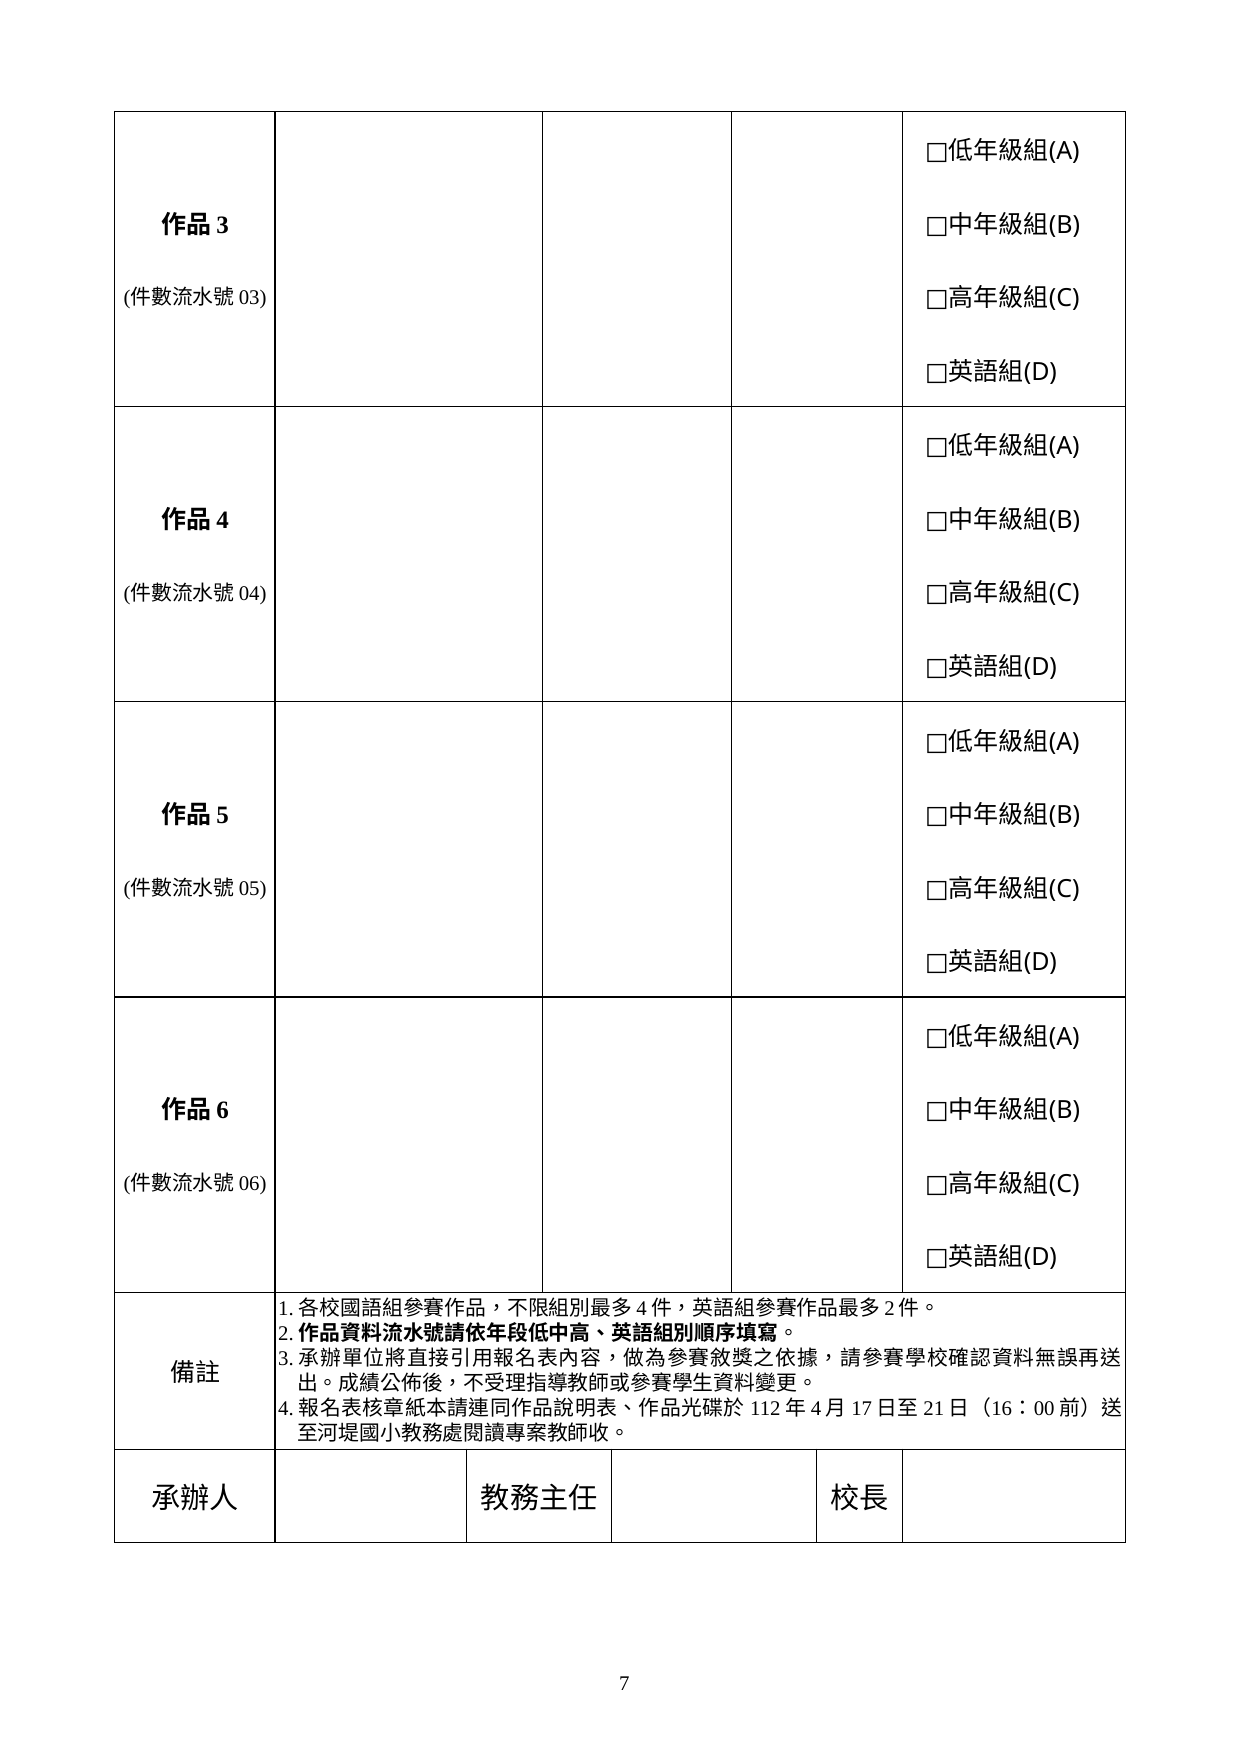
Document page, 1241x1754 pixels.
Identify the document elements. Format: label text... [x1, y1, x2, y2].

table_cell [543, 407, 731, 701]
table_cell 作品4 (件數流水號04) [115, 407, 274, 701]
table_cell 備註 [115, 1293, 274, 1448]
table_cell [276, 1450, 466, 1542]
table_cell [732, 112, 902, 406]
table_cell [276, 112, 542, 406]
table_cell [732, 407, 902, 701]
table_cell 作品3 (件數流水號03) [115, 112, 274, 406]
table_cell [543, 702, 731, 996]
table_cell 各校國語組參賽作品，不限組別最多4件，英語組參賽作品最多2件。 作品資料流水號請依年段低中高、英語組別順序填寫。 承辦單位將直接引用報名表內容，做為參賽敘獎之依據，請參賽學校確認資料無誤再送出。成績公佈後，不受理指導教師或參賽學生資料變更。 報名表核章紙本請連同作品說明表、作品光碟於112年4月17日至21日（16：00前）送至河堤國小教務處閱讀專案教師收。 [276, 1293, 1125, 1448]
table_cell [903, 1450, 1125, 1542]
table_cell [276, 998, 542, 1292]
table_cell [903, 112, 1125, 406]
table_cell □低年級組(A) □中年級組(B) □高年級組(C) □英語組(D) [903, 702, 1125, 996]
table_cell [732, 998, 902, 1292]
table_cell 承辦人 [115, 1450, 274, 1542]
table_cell 作品6 (件數流水號06) [115, 998, 274, 1292]
table_cell [276, 407, 542, 701]
table_cell 校長 [817, 1450, 902, 1542]
table_cell 教務主任 [467, 1450, 611, 1542]
table_cell 作品5 (件數流水號05) [115, 702, 274, 996]
table_cell [732, 702, 902, 996]
table_cell □低年級組(A) □中年級組(B) □高年級組(C) □英語組(D) [903, 407, 1125, 701]
table_cell □低年級組(A) □中年級組(B) □高年級組(C) □英語組(D) [903, 998, 1125, 1292]
table_cell [543, 112, 731, 406]
table_cell [543, 998, 731, 1292]
table_cell [276, 702, 542, 996]
table_cell [612, 1450, 816, 1542]
